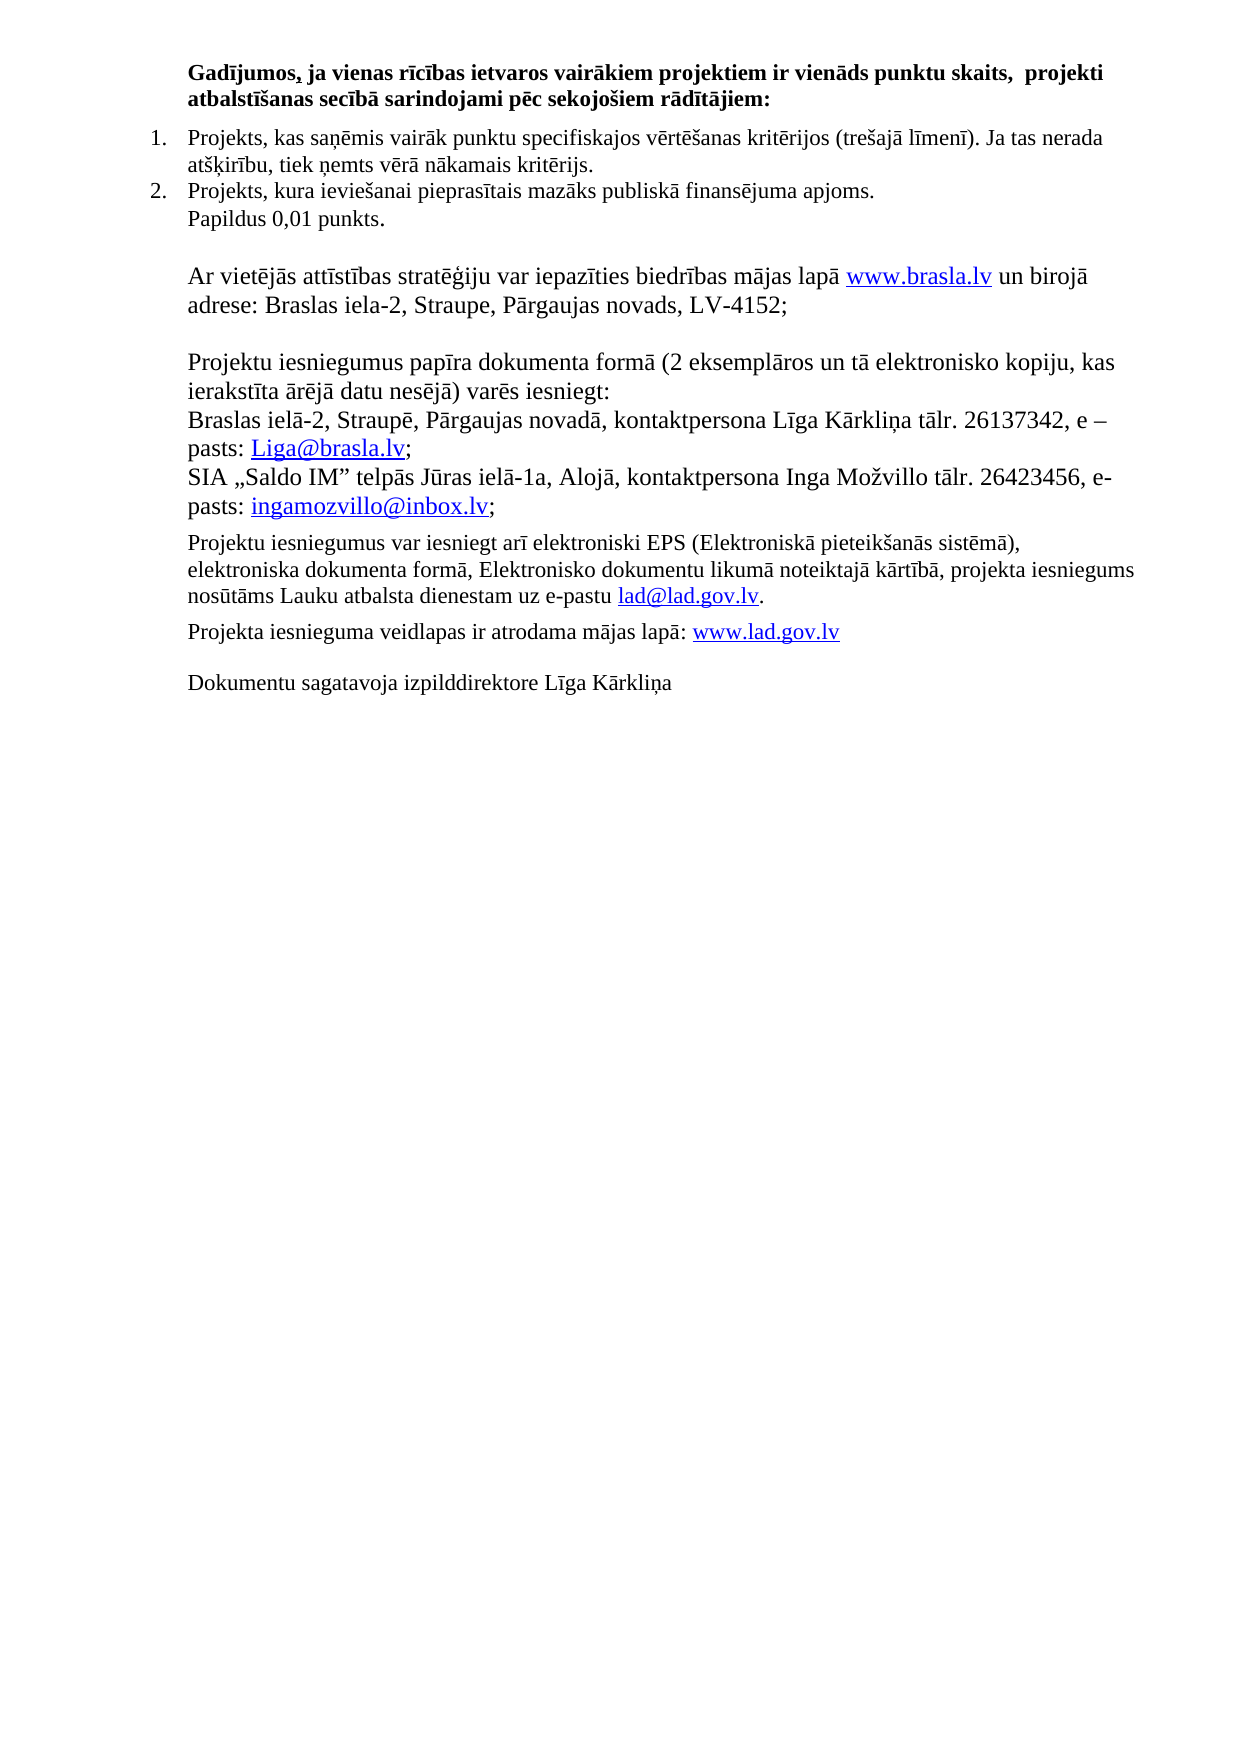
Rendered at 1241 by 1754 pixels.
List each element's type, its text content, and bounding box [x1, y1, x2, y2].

text Papildus 0,01 punkts. [187, 203, 1137, 232]
text Ar vietējās attīstības stratēģiju var iepazīties biedrības mājas lapā www.brasla.lv un birojā adrese: Braslas iela-2, Straupe, Pārgaujas novads, LV-4152; [187, 261, 1137, 318]
text SIA „Saldo IM” telpās Jūras ielā-1a, Alojā, kontaktpersona Inga Možvillo tālr. 26423456, e-pasts: ingamozvillo@inbox.lv; [187, 462, 1137, 520]
text Gadījumos, ja vienas rīcības ietvaros vairākiem projektiem ir vienāds punktu skaits, projekti atbalstīšanas secībā sarindojami pēc sekojošiem rādītājiem: [187, 59, 1137, 112]
list Projekts, kas saņēmis vairāk punktu specifiskajos vērtēšanas kritērijos (trešajā līmenī). Ja tas nerada atšķirību, tiek ņemts vērā nākamais kritērijs. [150, 124, 1137, 177]
text Dokumentu sagatavoja izpilddirektore Līga Kārkliņa [187, 669, 1137, 696]
text Projekta iesnieguma veidlapas ir atrodama mājas lapā: www.lad.gov.lv [187, 618, 1137, 644]
text Projektu iesniegumus papīra dokumenta formā (2 eksemplāros un tā elektronisko kopiju, kas ierakstīta ārējā datu nesējā) varēs iesniegt: [187, 347, 1137, 405]
text Braslas ielā-2, Straupē, Pārgaujas novadā, kontaktpersona Līga Kārkliņa tālr. 26137342, e –pasts: Liga@brasla.lv; [187, 405, 1137, 462]
text Projektu iesniegumus var iesniegt arī elektroniski EPS (Elektroniskā pieteikšanās sistēmā), elektroniska dokumenta formā, Elektronisko dokumentu likumā noteiktajā kārtībā, projekta iesniegums nosūtāms Lauku atbalsta dienestam uz e-pastu lad@lad.gov.lv. [187, 529, 1137, 608]
list Projekts, kura ieviešanai pieprasītais mazāks publiskā finansējuma apjoms. [150, 177, 1137, 203]
